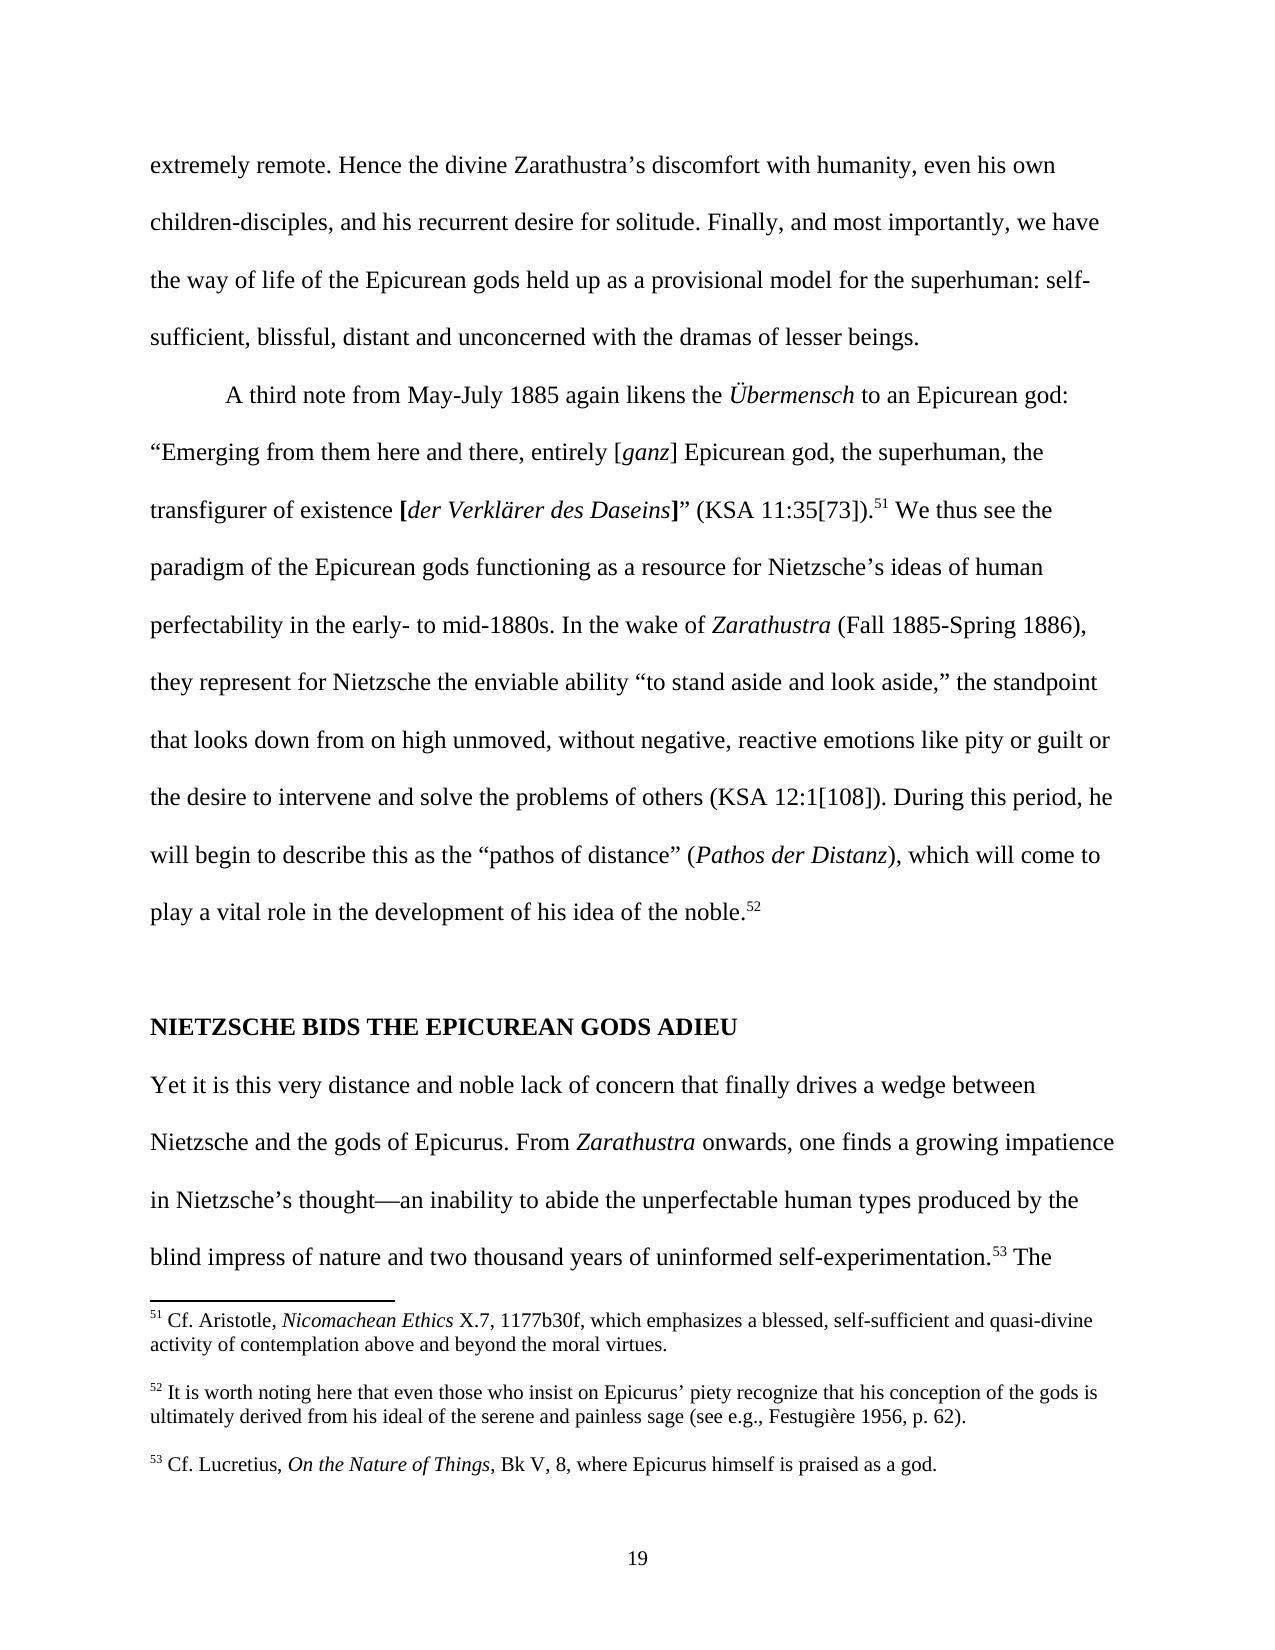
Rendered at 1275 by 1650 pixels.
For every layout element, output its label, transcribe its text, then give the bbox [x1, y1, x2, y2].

text NIETZSCHE BIDS THE EPICUREAN GODS ADIEU [150, 1012, 1125, 1041]
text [150, 1070, 1125, 1271]
text A third note from May-July 1885 again likens the Übermensch to an Epicurean god: “Emerging from them here and there, entirely [ganz] Epicurean god, the superhuman, the transfigurer of existence [der Verklärer des Daseins]” (KSA 11:35[73]). We thus see the paradigm of the Epicurean gods functioning as a resource for Nietzsche’s ideas of human perfectability in the early- to mid-1880s. In the wake of Zarathustra (Fall 1885-Spring 1886), they represent for Nietzsche the enviable ability “to stand aside and look aside,” the standpoint that looks down from on high unmoved, without negative, reactive emotions like pity or guilt or the desire to intervene and solve the problems of others (KSA 12:1[108]). During this period, he will begin to describe this as the “pathos of distance” (Pathos der Distanz), which will come to play a vital role in the development of his idea of the noble. [150, 380, 1125, 926]
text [150, 150, 1125, 351]
